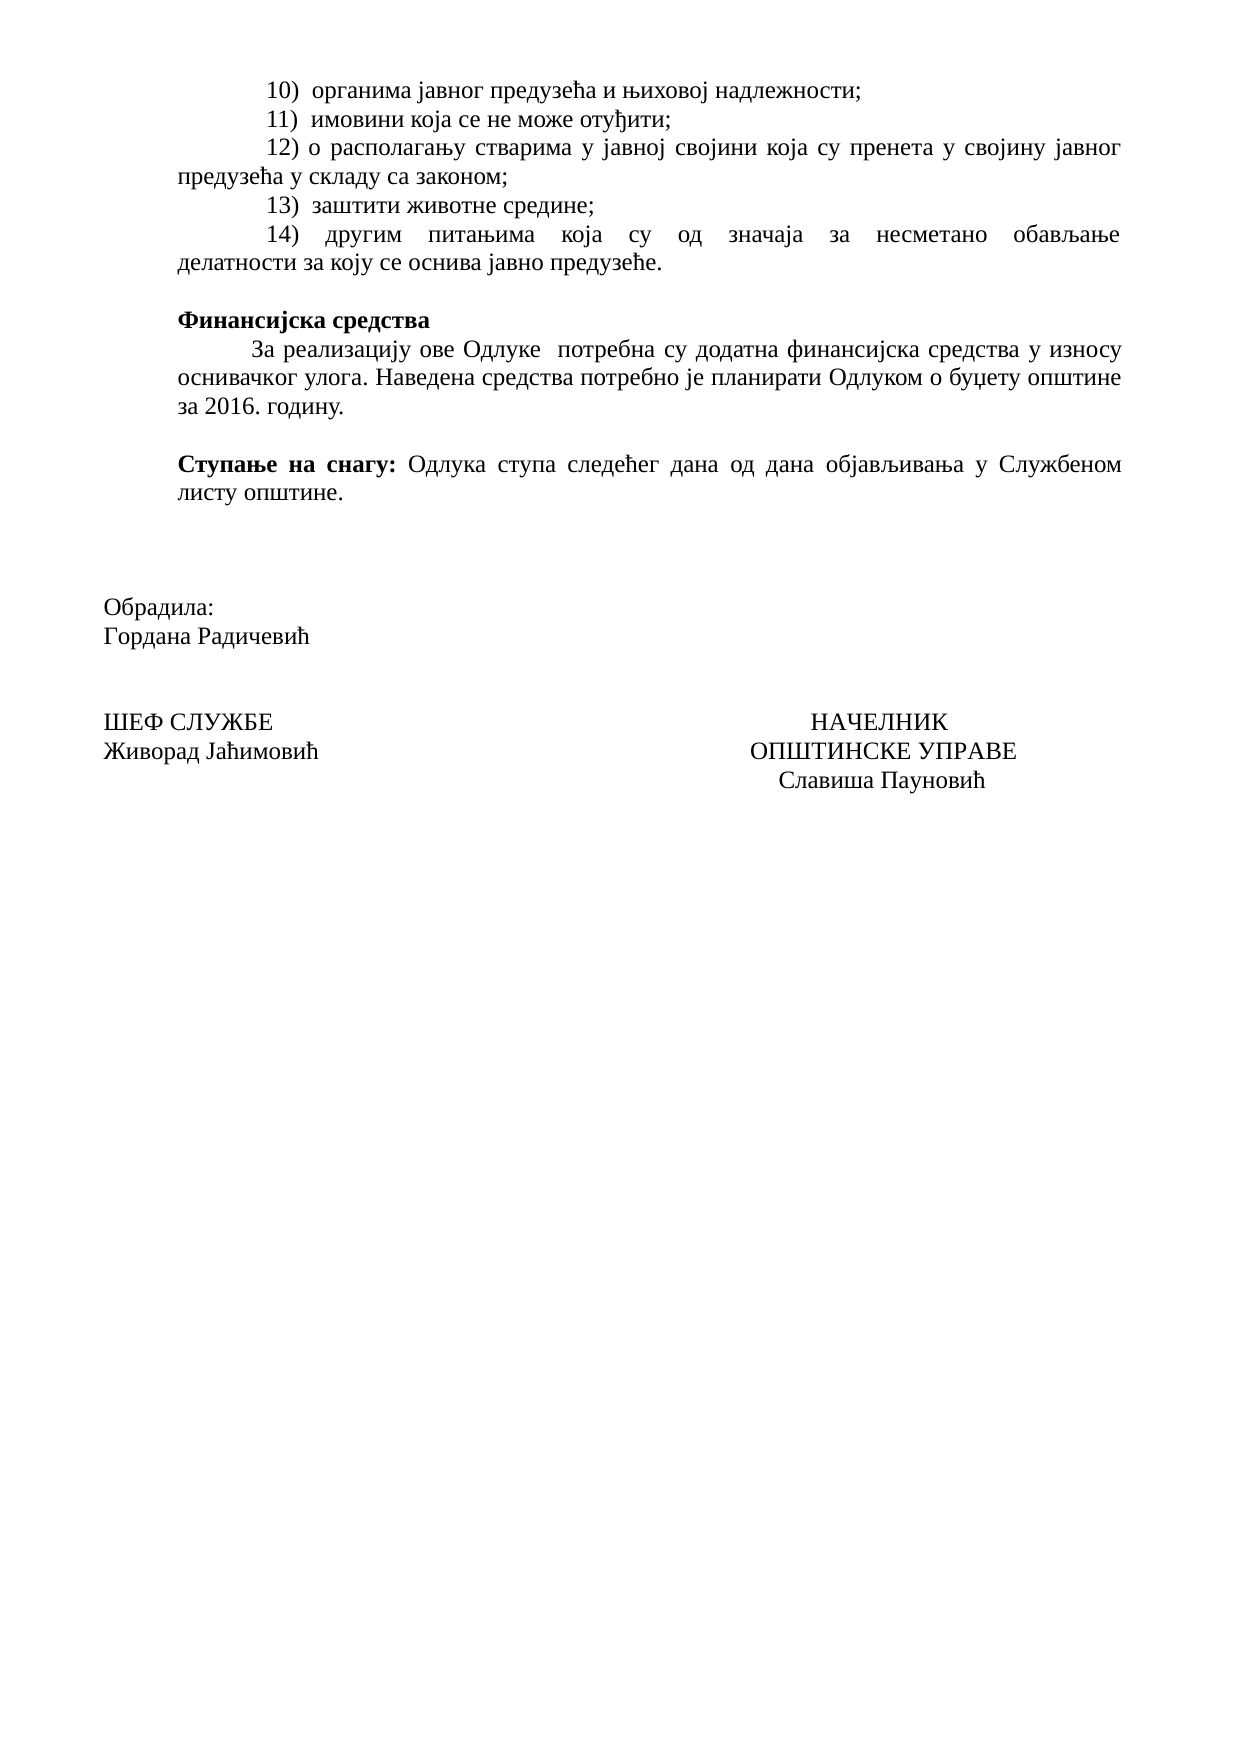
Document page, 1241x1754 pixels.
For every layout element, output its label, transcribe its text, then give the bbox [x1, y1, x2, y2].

text Гордана Радичевић [103, 621, 1122, 650]
text 11) имовини која се не може отуђити; [177, 104, 1122, 132]
text 10) органима јавног предузећа и њиховој надлежности; [177, 75, 1122, 104]
text 12) о располагању стварима у јавној својини која су пренета у својину јавног предузећа у складу са законом; [177, 132, 1122, 190]
text 14) другим питањима која су од значаја за несметано обављање делатности за коју се оснива јавно предузеће. [177, 219, 1122, 276]
text Живорад Јаћимовић ОПШТИНСКЕ УПРАВЕ [103, 736, 1197, 765]
text Славиша Пауновић [103, 765, 1197, 794]
text Ступање на снагу: Одлука ступа следећег дана од дана објављивања у Службеном листу општине. [177, 449, 1122, 506]
text За реализацију ове Одлуке потребна су додатна финансијска средства у износу оснивачког улога. Наведена средства потребно је планирати Одлуком о буџету општине за 2016. годину. [177, 334, 1122, 420]
text Финансијска средства [177, 305, 1122, 334]
text ШЕФ СЛУЖБЕ НАЧЕЛНИК [103, 707, 1197, 736]
text 13) заштити животне средине; [177, 190, 1122, 219]
text Обрадила: [103, 592, 1122, 621]
